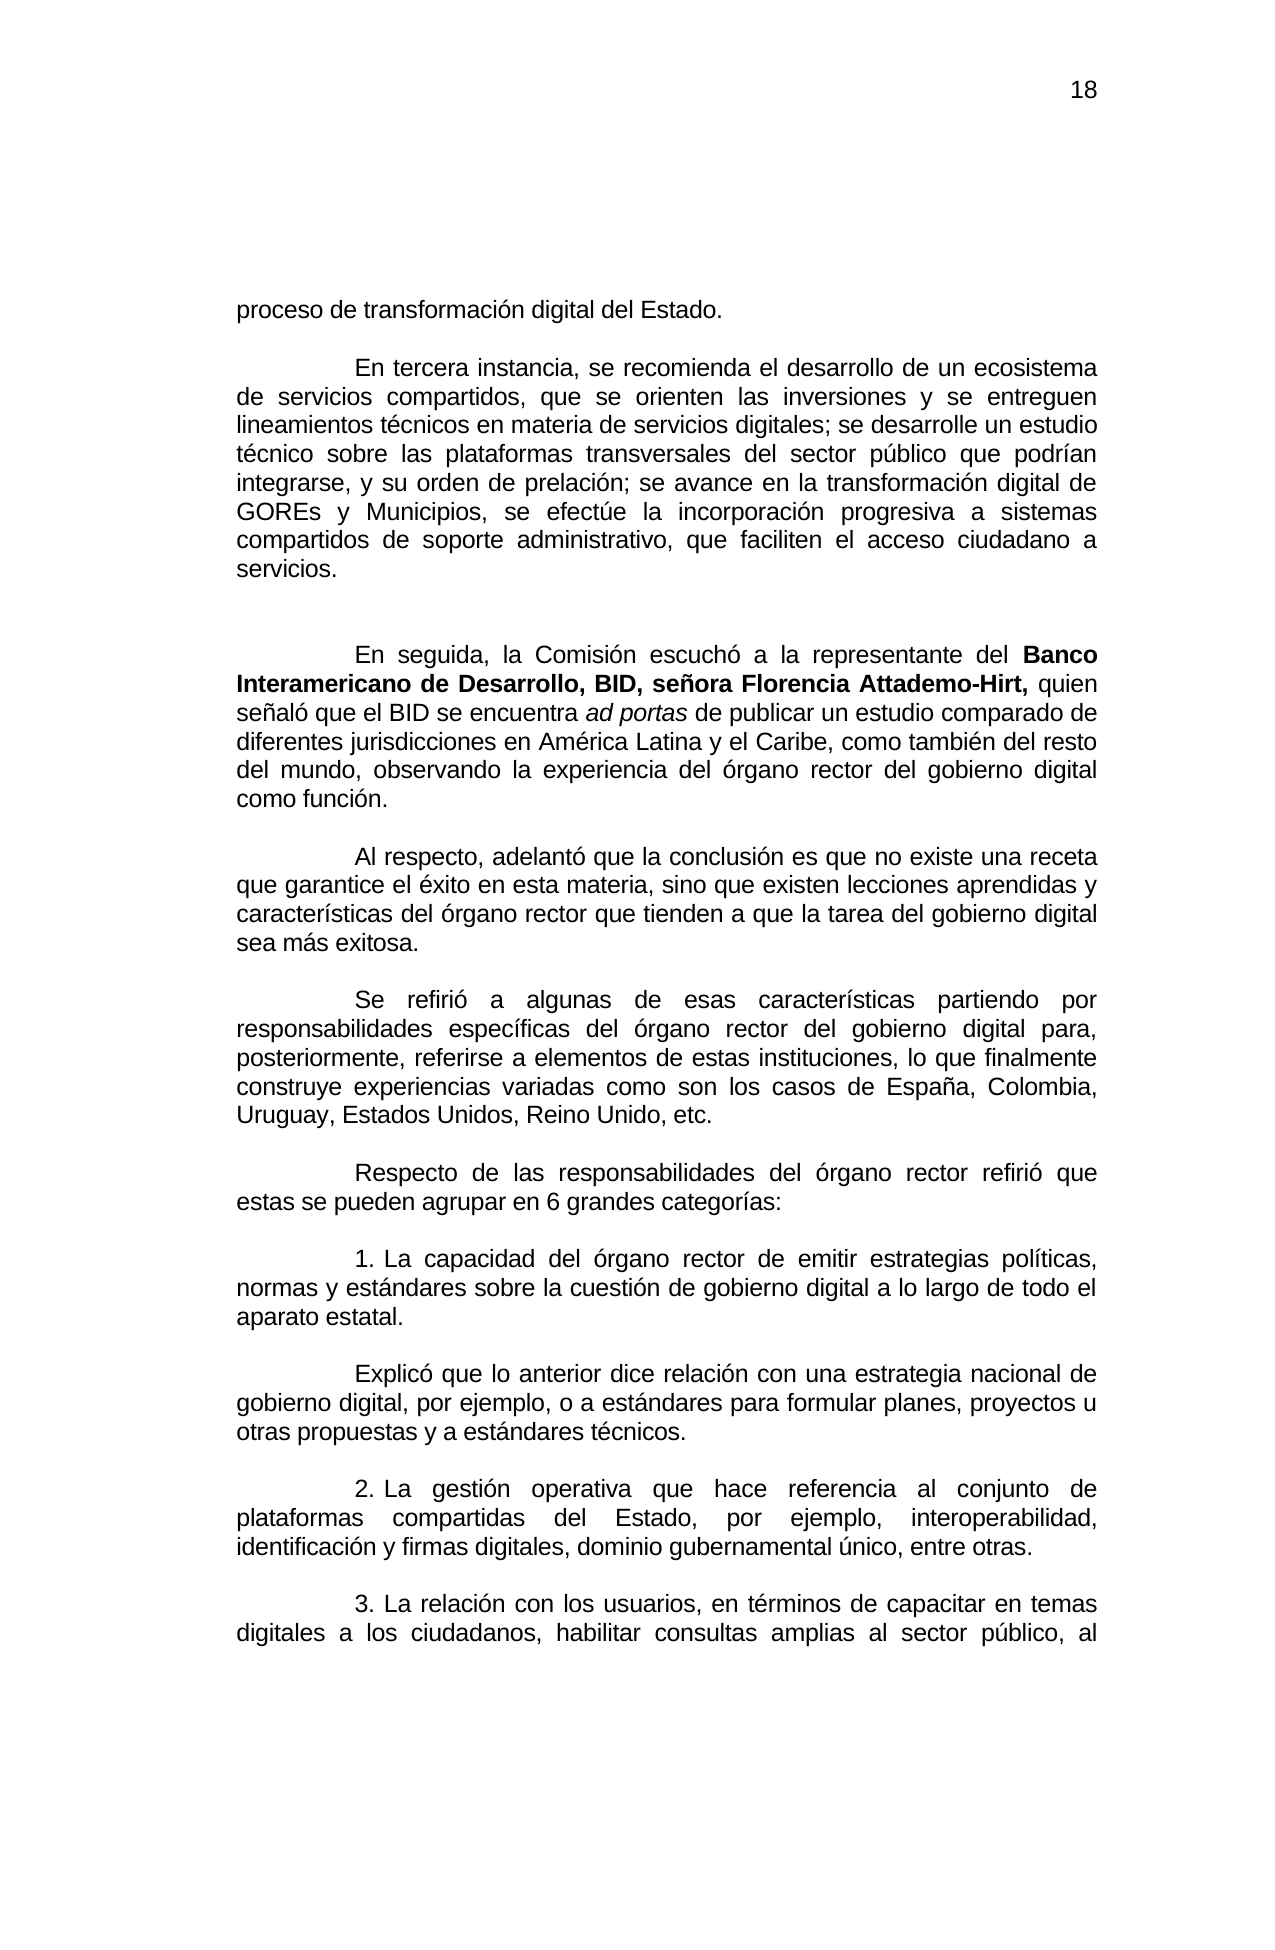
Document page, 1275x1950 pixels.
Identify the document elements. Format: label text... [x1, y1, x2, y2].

list La capacidad del órgano rector de emitir estrategias políticas, normas y estándares sobre la cuestión de gobierno digital a lo largo de todo el aparato estatal. [236, 1244, 1098, 1330]
list La gestión operativa que hace referencia al conjunto de plataformas compartidas del Estado, por ejemplo, interoperabilidad, identificación y firmas digitales, dominio gubernamental único, entre otras. [236, 1474, 1098, 1560]
text Al respecto, adelantó que la conclusión es que no existe una receta que garantice el éxito en esta materia, sino que existen lecciones aprendidas y características del órgano rector que tienden a que la tarea del gobierno digital sea más exitosa. [236, 842, 1098, 957]
text Explicó que lo anterior dice relación con una estrategia nacional de gobierno digital, por ejemplo, o a estándares para formular planes, proyectos u otras propuestas y a estándares técnicos. [236, 1359, 1098, 1445]
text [236, 295, 1098, 324]
text Se refirió a algunas de esas características partiendo por responsabilidades específicas del órgano rector del gobierno digital para, posteriormente, referirse a elementos de estas instituciones, lo que finalmente construye experiencias variadas como son los casos de España, Colombia, Uruguay, Estados Unidos, Reino Unido, etc. [236, 985, 1098, 1129]
text En seguida, la Comisión escuchó a la representante del Banco Interamericano de Desarrollo, BID, señora Florencia Attademo-Hirt, quien señaló que el BID se encuentra ad portas de publicar un estudio comparado de diferentes jurisdicciones en América Latina y el Caribe, como también del resto del mundo, observando la experiencia del órgano rector del gobierno digital como función. [236, 640, 1098, 813]
text En tercera instancia, se recomienda el desarrollo de un ecosistema de servicios compartidos, que se orienten las inversiones y se entreguen lineamientos técnicos en materia de servicios digitales; se desarrolle un estudio técnico sobre las plataformas transversales del sector público que podrían integrarse, y su orden de prelación; se avance en la transformación digital de GOREs y Municipios, se efectúe la incorporación progresiva a sistemas compartidos de soporte administrativo, que faciliten el acceso ciudadano a servicios. [236, 353, 1098, 583]
text Respecto de las responsabilidades del órgano rector refirió que estas se pueden agrupar en 6 grandes categorías: [236, 1158, 1098, 1215]
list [236, 1589, 1098, 1647]
